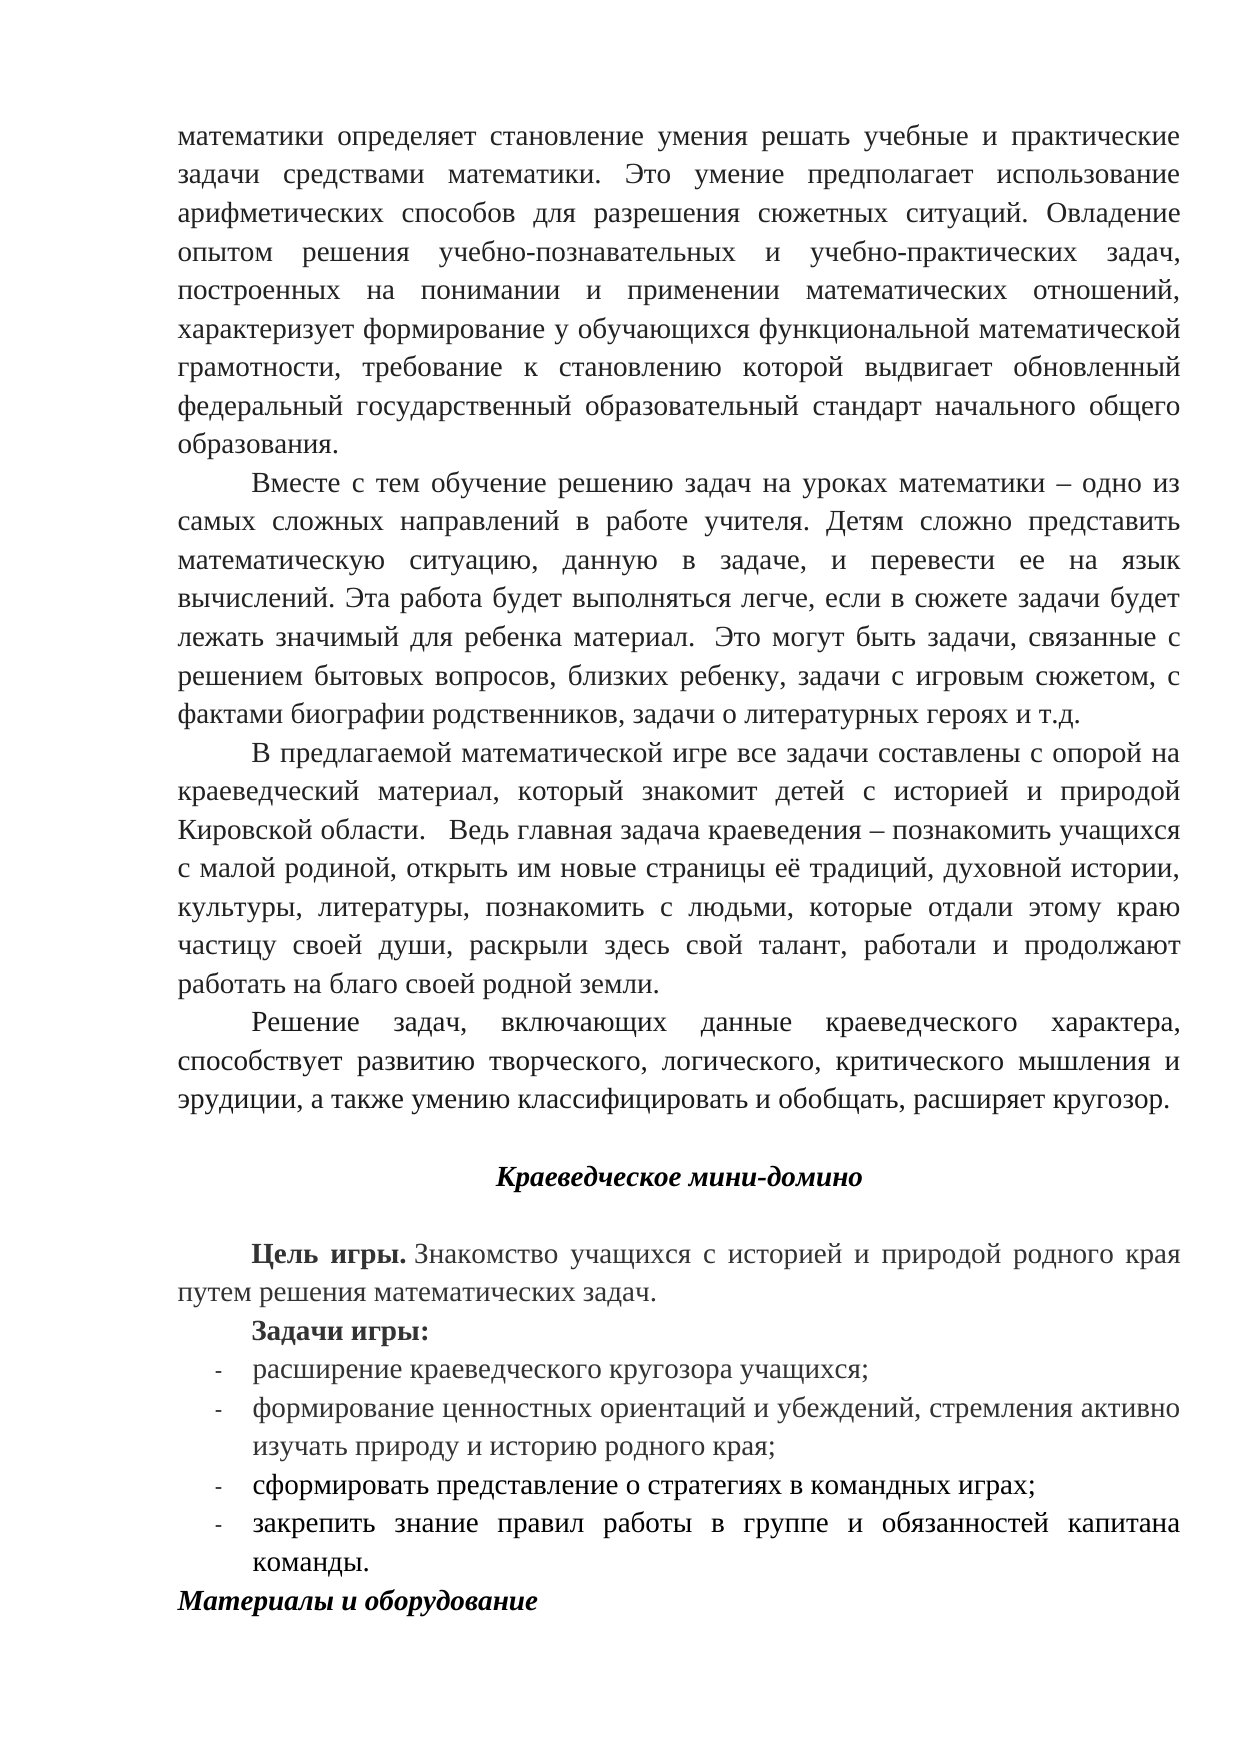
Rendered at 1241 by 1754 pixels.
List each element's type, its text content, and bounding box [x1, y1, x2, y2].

text Краеведческое мини-домино [177, 1159, 1181, 1192]
text Материалы и оборудование [177, 1583, 1181, 1616]
text Решение задач, включающих данные краеведческого характера, способствует развитию творческого, логического, критического мышления и эрудиции, а также умению классифицировать и обобщать, расширяет кругозор. [177, 1004, 1181, 1115]
list сформировать представление о стратегиях в командных играх; [215, 1467, 1181, 1501]
list формирование ценностных ориентаций и убеждений, стремления активно изучать природу и историю родного края; [215, 1390, 1181, 1462]
list закрепить знание правил работы в группе и обязанностей капитана команды. [215, 1506, 1181, 1578]
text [177, 118, 1181, 460]
text Цель игры. Знакомство учащихся с историей и природой родного края путем решения математических задач. [177, 1236, 1181, 1308]
text В предлагаемой математической игре все задачи составлены с опорой на краеведческий материал, который знакомит детей с историей и природой Кировской области. Ведь главная задача краеведения – познакомить учащихся с малой родиной, открыть им новые страницы её традиций, духовной истории, культуры, литературы, познакомить с людьми, которые отдали этому краю частицу своей души, раскрыли здесь свой талант, работали и продолжают работать на благо своей родной земли. [177, 735, 1181, 999]
text Задачи игры: [177, 1313, 1181, 1346]
list расширение краеведческого кругозора учащихся; [215, 1351, 1181, 1385]
text Вместе с тем обучение решению задач на уроках математики – одно из самых сложных направлений в работе учителя. Детям сложно представить математическую ситуацию, данную в задаче, и перевести ее на язык вычислений. Эта работа будет выполняться легче, если в сюжете задачи будет лежать значимый для ребенка материал. Это могут быть задачи, связанные с решением бытовых вопросов, близких ребенку, задачи с игровым сюжетом, с фактами биографии родственников, задачи о литературных героях и т.д. [177, 465, 1181, 730]
